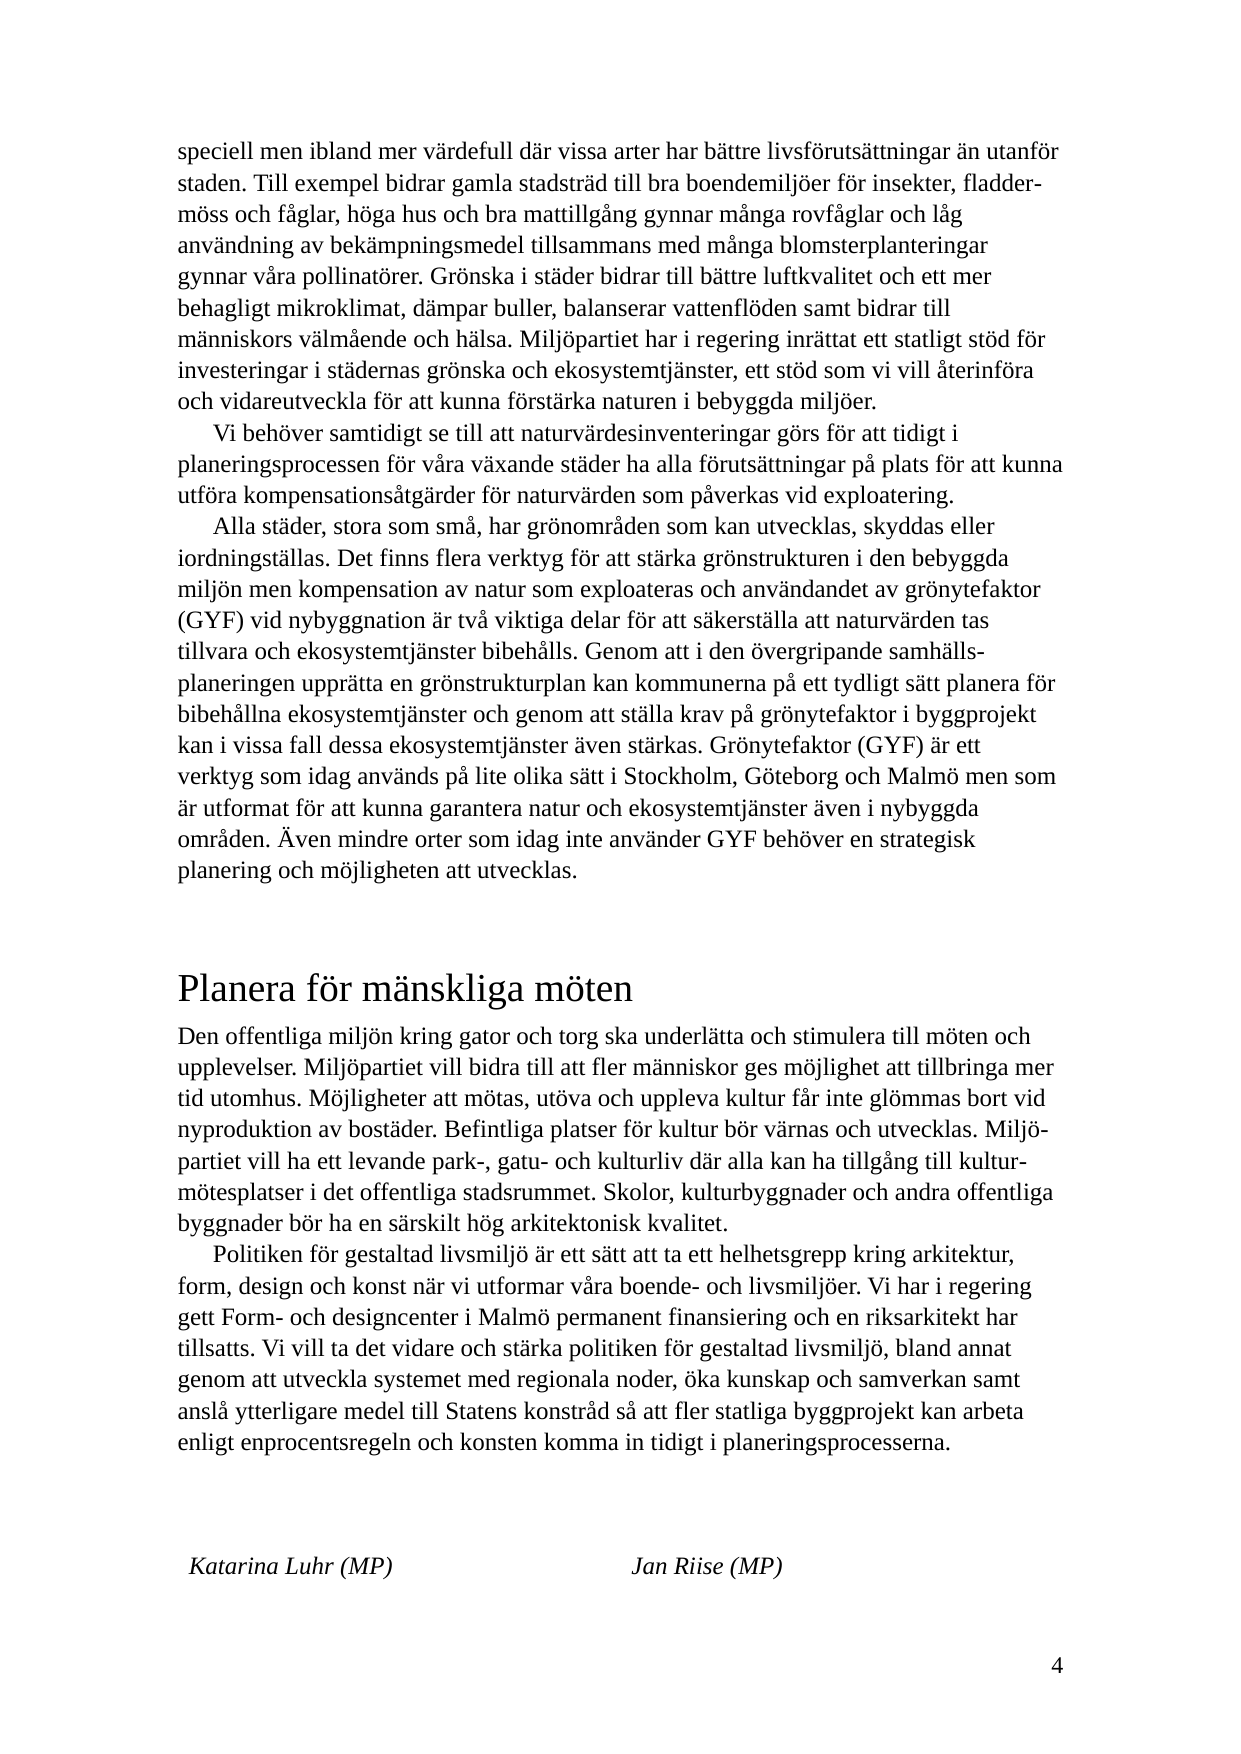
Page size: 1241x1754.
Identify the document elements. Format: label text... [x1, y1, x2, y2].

text Den offentliga miljön kring gator och torg ska underlätta och stimulera till möten och upplevelser. Miljöpartiet vill bidra till att fler människor ges möjlighet att tillbringa mer tid utomhus. Möjligheter att mötas, utöva och uppleva kultur får inte glömmas bort vid nyproduktion av bostäder. Befintliga platser för kultur bör värnas och utvecklas. Miljöpartiet vill ha ett levande park-, gatu- och kulturliv där alla kan ha tillgång till kulturmötesplatser i det offentliga stadsrummet. Skolor, kulturbyggnader och andra offentliga byggnader bör ha en särskilt hög arkitektonisk kvalitet. [177, 1018, 1063, 1237]
table_header Jan Riise (MP) [620, 1518, 1063, 1587]
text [177, 134, 1063, 415]
subtitle Planera för mänskliga möten [177, 969, 1063, 1010]
table_header Katarina Luhr (MP) [177, 1518, 620, 1587]
text Politiken för gestaltad livsmiljö är ett sätt att ta ett helhetsgrepp kring arkitektur, form, design och konst när vi utformar våra boende- och livsmiljöer. Vi har i regering gett Form- och designcenter i Malmö permanent finansiering och en riksarkitekt har tillsatts. Vi vill ta det vidare och stärka politiken för gestaltad livsmiljö, bland annat genom att utveckla systemet med regionala noder, öka kunskap och samverkan samt anslå ytterligare medel till Statens konstråd så att fler statliga byggprojekt kan arbeta enligt enprocentsregeln och konsten komma in tidigt i planeringsprocesserna. [177, 1237, 1063, 1456]
text Vi behöver samtidigt se till att naturvärdesinventeringar görs för att tidigt i planeringsprocessen för våra växande städer ha alla förutsättningar på plats för att kunna utföra kompensationsåtgärder för naturvärden som påverkas vid exploatering. [177, 415, 1063, 509]
text Alla städer, stora som små, har grönområden som kan utvecklas, skyddas eller iordningställas. Det finns flera verktyg för att stärka grönstrukturen i den bebyggda miljön men kompensation av natur som exploateras och användandet av grönytefaktor (GYF) vid nybyggnation är två viktiga delar för att säkerställa att naturvärden tas tillvara och ekosystemtjänster bibehålls. Genom att i den övergripande samhällsplaneringen upprätta en grönstrukturplan kan kommunerna på ett tydligt sätt planera för bibehållna ekosystemtjänster och genom att ställa krav på grönytefaktor i byggprojekt kan i vissa fall dessa ekosystemtjänster även stärkas. Grönytefaktor (GYF) är ett verktyg som idag används på lite olika sätt i Stockholm, Göteborg och Malmö men som är utformat för att kunna garantera natur och ekosystemtjänster även i nybyggda områden. Även mindre orter som idag inte använder GYF behöver en strategisk planering och möjligheten att utvecklas. [177, 509, 1063, 884]
